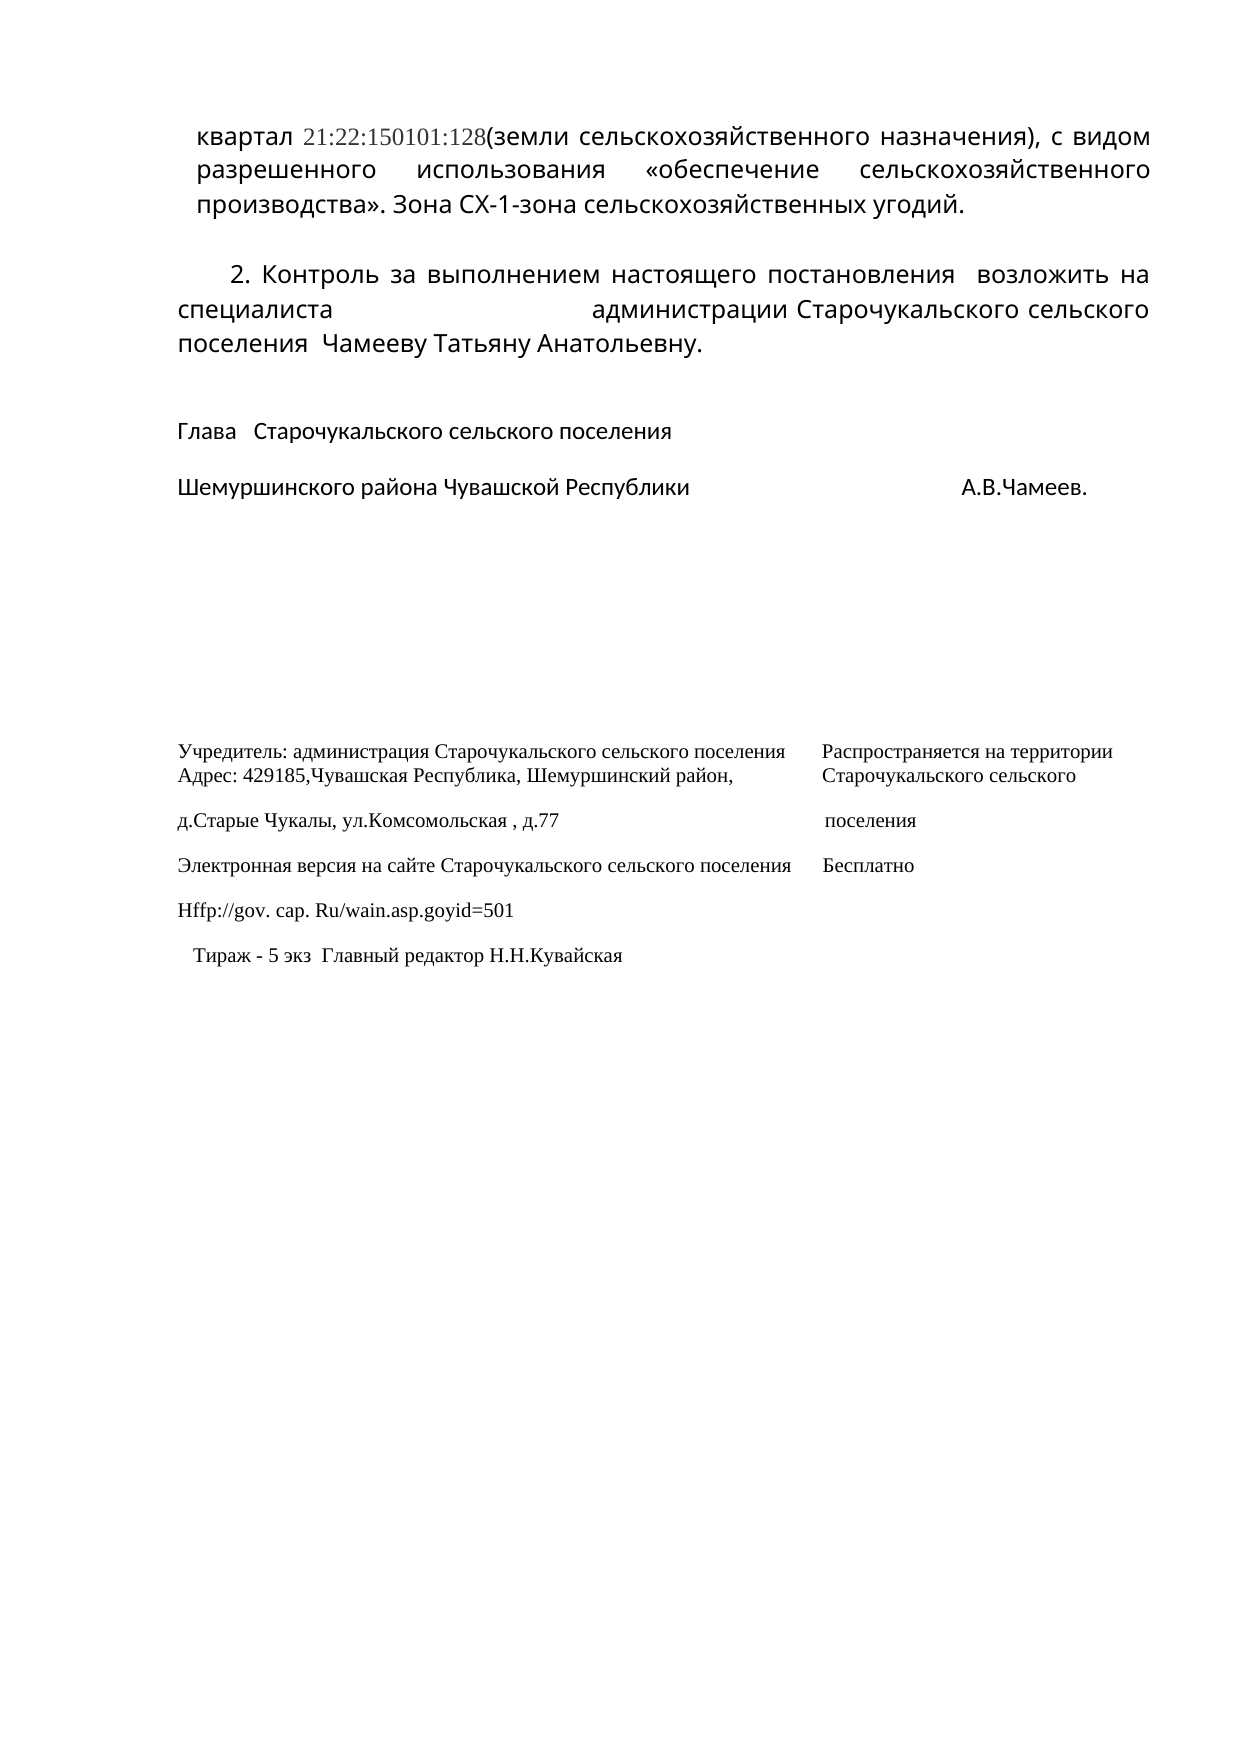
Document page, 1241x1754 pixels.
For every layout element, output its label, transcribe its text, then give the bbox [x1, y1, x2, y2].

text д.Старые Чукалы, ул.Комсомольская , д.77 поселения [177, 808, 1152, 832]
text Hffp://gov. сap. Ru/wain.asp.goyid=501 [177, 898, 1152, 922]
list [196, 118, 1152, 220]
list 2. Контроль за выполнением настоящего постановления возложить на специалиста администрации Старочукальского сельского поселения Чамееву Татьяну Анатольевну. [177, 257, 1152, 359]
text Глава Старочукальского сельского поселения [177, 415, 1152, 446]
text Электронная версия на сайте Старочукальского сельского поселения Бесплатно [177, 853, 1152, 877]
text Тираж - 5 экз Главный редактор Н.Н.Кувайская [177, 943, 1152, 967]
text Адрес: 429185,Чувашская Республика, Шемуршинский район, Старочукальского сельского [177, 763, 1152, 787]
text Учредитель: администрация Старочукальского сельского поселения Распространяется на территории [177, 739, 1152, 763]
text Шемуршинского района Чувашской Республики А.В.Чамеев. [177, 471, 1152, 502]
